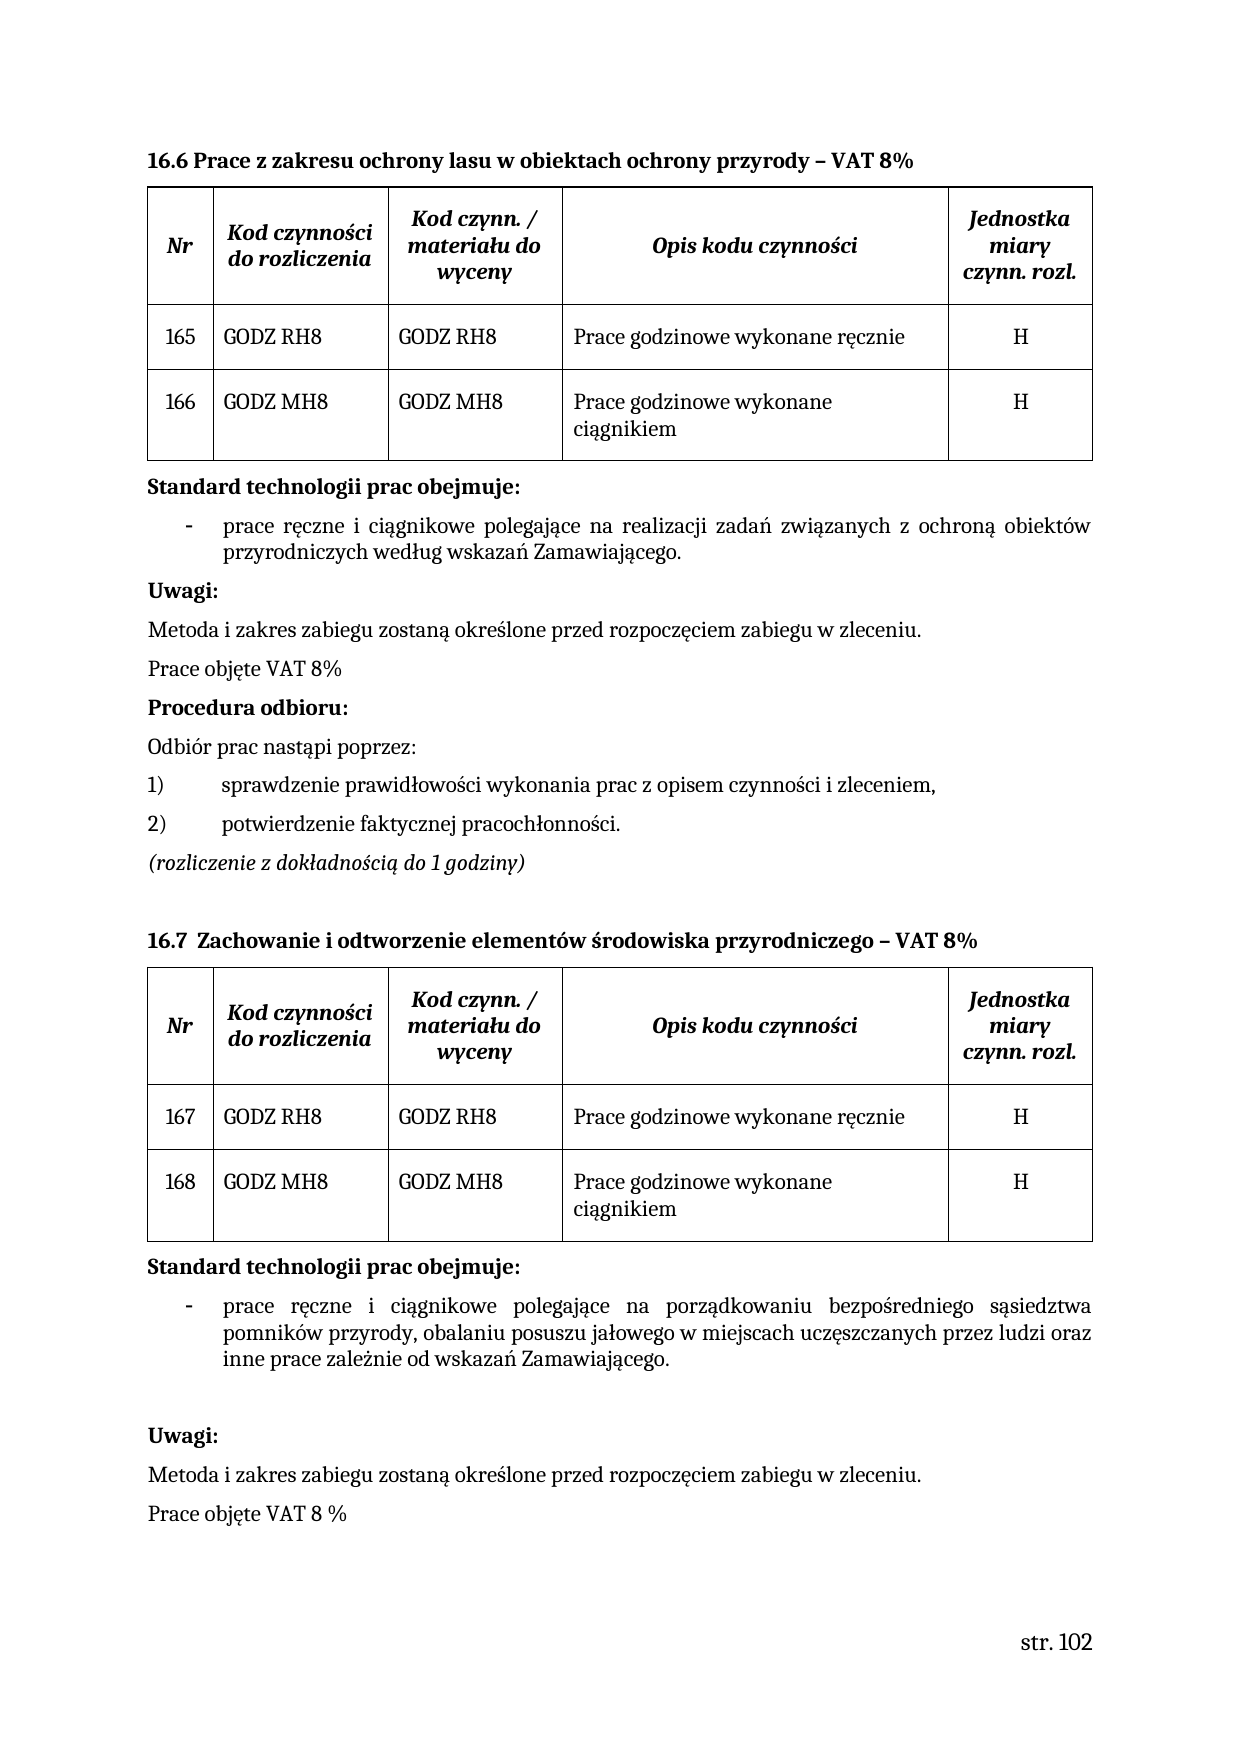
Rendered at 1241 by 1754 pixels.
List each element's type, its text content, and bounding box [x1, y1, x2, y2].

text Uwagi: [148, 578, 1093, 604]
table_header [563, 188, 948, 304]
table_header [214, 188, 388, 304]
text Metoda i zakres zabiegu zostaną określone przed rozpoczęciem zabiegu w zleceniu. [148, 617, 1093, 643]
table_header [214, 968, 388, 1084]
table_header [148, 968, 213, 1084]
text Prace objęte VAT 8% [148, 656, 1093, 682]
text Odbiór prac nastąpi poprzez: [148, 733, 1093, 760]
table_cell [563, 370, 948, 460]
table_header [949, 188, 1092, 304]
text Metoda i zakres zabiegu zostaną określone przed rozpoczęciem zabiegu w zleceniu. [148, 1462, 1093, 1488]
text 2) potwierdzenie faktycznej pracochłonności. [148, 811, 1093, 837]
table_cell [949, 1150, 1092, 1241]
list prace ręczne i ciągnikowe polegające na realizacji zadań związanych z ochroną obiektów przyrodniczych według wskazań Zamawiającego. [185, 513, 1093, 566]
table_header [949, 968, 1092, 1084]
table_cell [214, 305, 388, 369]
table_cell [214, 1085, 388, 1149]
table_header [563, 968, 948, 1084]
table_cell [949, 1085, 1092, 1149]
text 1) sprawdzenie prawidłowości wykonania prac z opisem czynności i zleceniem, [148, 772, 1093, 799]
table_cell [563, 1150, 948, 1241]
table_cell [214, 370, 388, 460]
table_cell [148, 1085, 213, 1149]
text 16.6 Prace z zakresu ochrony lasu w obiektach ochrony przyrody – VAT 8% [148, 148, 1093, 174]
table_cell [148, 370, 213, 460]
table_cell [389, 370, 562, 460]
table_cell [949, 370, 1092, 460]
list prace ręczne i ciągnikowe polegające na porządkowaniu bezpośredniego sąsiedztwa pomników przyrody, obalaniu posuszu jałowego w miejscach uczęszczanych przez ludzi oraz inne prace zależnie od wskazań Zamawiającego. [185, 1293, 1093, 1372]
text Procedura odbioru: [148, 694, 1093, 721]
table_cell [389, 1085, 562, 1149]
text 16.7 Zachowanie i odtworzenie elementów środowiska przyrodniczego – VAT 8% [148, 928, 1093, 954]
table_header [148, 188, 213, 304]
text Standard technologii prac obejmuje: [148, 474, 1093, 500]
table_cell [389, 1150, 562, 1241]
text (rozliczenie z dokładnością do 1 godziny) [148, 850, 1093, 876]
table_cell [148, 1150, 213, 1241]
text Uwagi: [148, 1423, 1093, 1450]
text Prace objęte VAT 8 % [148, 1501, 1093, 1527]
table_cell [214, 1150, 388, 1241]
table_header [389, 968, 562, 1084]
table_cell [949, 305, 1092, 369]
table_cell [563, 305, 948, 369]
text Standard technologii prac obejmuje: [148, 1254, 1093, 1280]
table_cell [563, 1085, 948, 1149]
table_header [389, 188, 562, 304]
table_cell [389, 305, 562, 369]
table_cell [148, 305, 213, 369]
